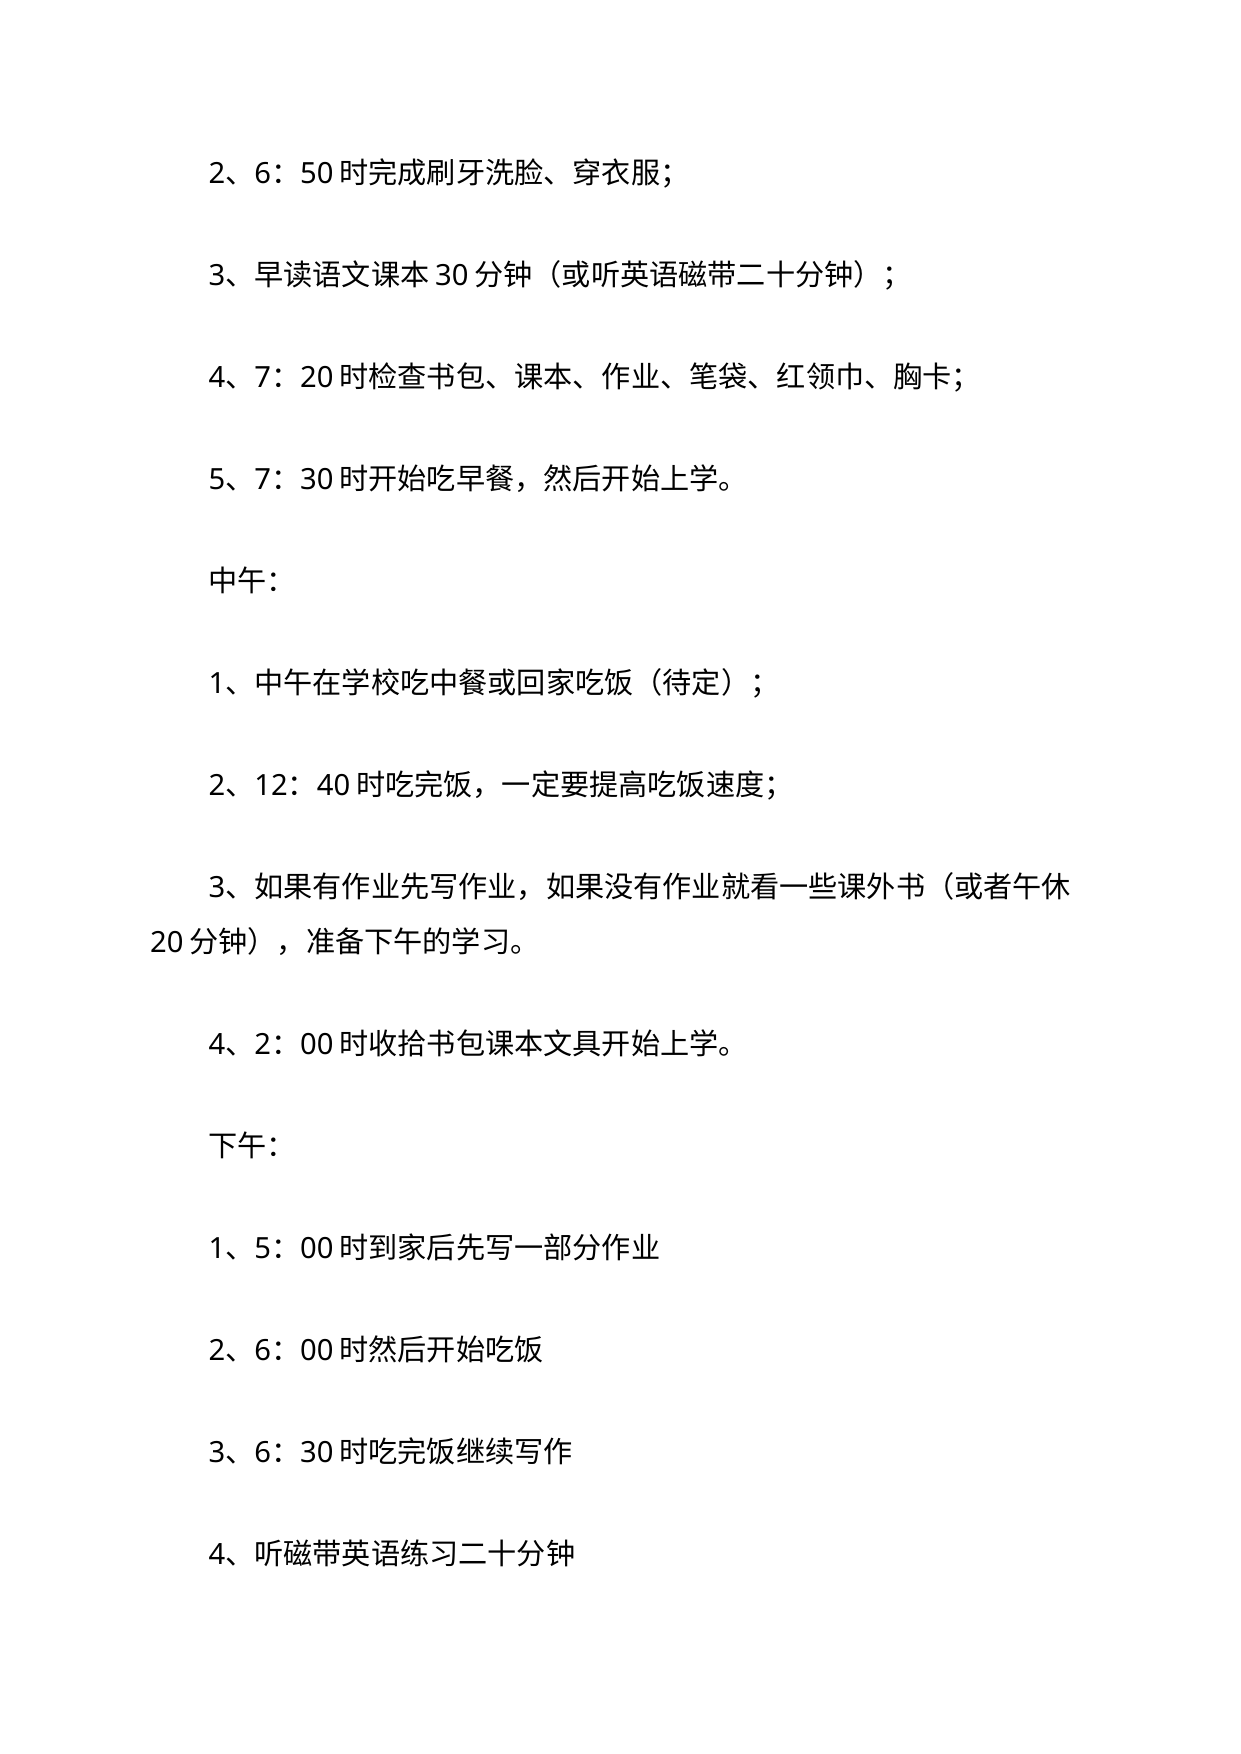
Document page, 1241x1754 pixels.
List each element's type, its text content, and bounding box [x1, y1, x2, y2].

text 3、早读语文课本30分钟（或听英语磁带二十分钟）； [150, 252, 1090, 294]
text 中午： [150, 558, 1090, 600]
text 3、如果有作业先写作业，如果没有作业就看一些课外书（或者午休20分钟），准备下午的学习。 [150, 864, 1090, 961]
text 4、听磁带英语练习二十分钟 [150, 1530, 1090, 1573]
text 4、7：20时检查书包、课本、作业、笔袋、红领巾、胸卡； [150, 354, 1090, 396]
text 下午： [150, 1123, 1090, 1165]
text 5、7：30时开始吃早餐，然后开始上学。 [150, 456, 1090, 498]
text 2、6：00时然后开始吃饭 [150, 1326, 1090, 1369]
text 2、12：40时吃完饭，一定要提高吃饭速度； [150, 762, 1090, 804]
text 4、2：00时收拾书包课本文具开始上学。 [150, 1021, 1090, 1063]
text 1、中午在学校吃中餐或回家吃饭（待定）； [150, 660, 1090, 702]
text 2、6：50时完成刷牙洗脸、穿衣服； [150, 150, 1090, 192]
text 3、6：30时吃完饭继续写作 [150, 1428, 1090, 1471]
text 1、5：00时到家后先写一部分作业 [150, 1224, 1090, 1267]
